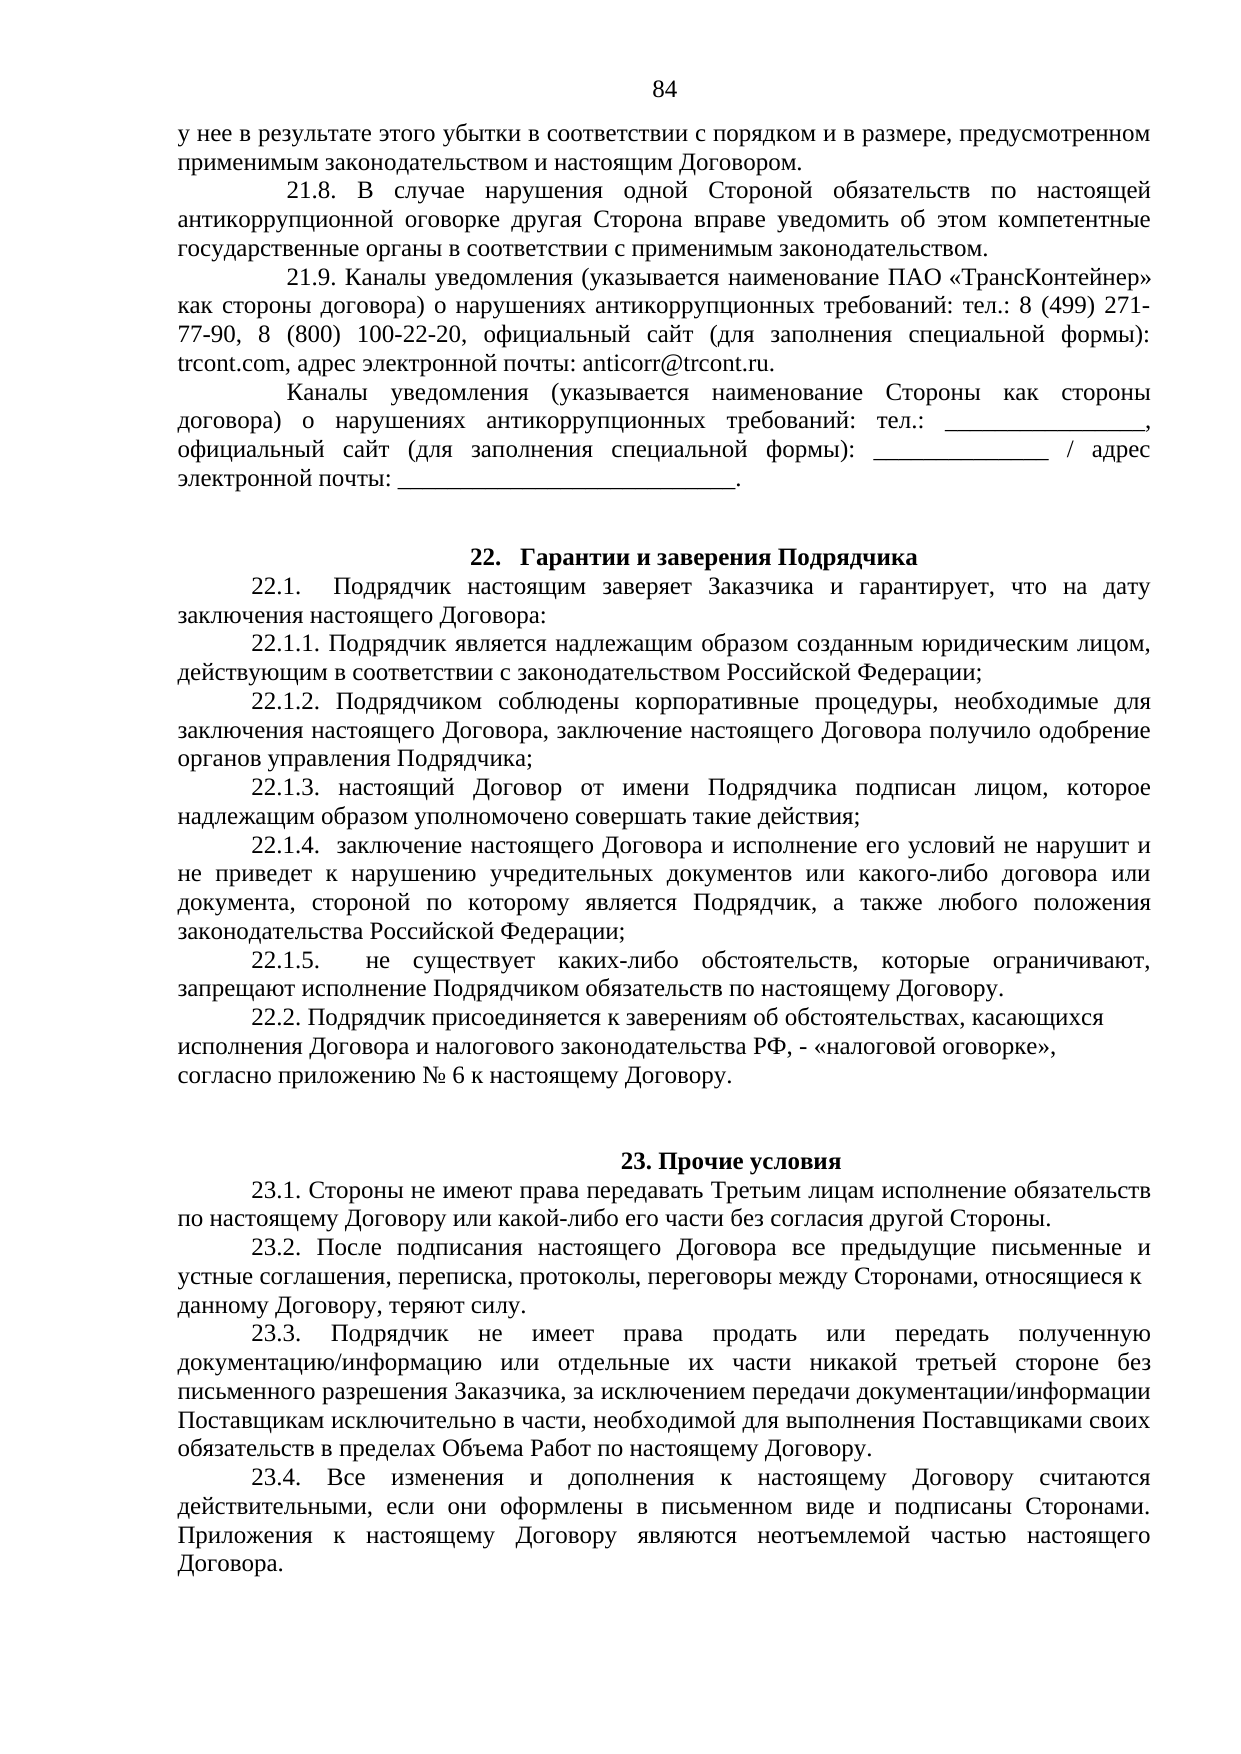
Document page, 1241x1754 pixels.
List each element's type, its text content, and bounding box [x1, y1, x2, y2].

text 23.2. После подписания настоящего Договора все предыдущие письменные и устные соглашения, переписка, протоколы, переговоры между Сторонами, относящиеся к [177, 1232, 1152, 1290]
list 22.1.4. заключение настоящего Договора и исполнение его условий не нарушит и не приведет к нарушению учредительных документов или какого-либо договора или документа, стороной по которому является Подрядчик, а также любого положения законодательства Российской Федерации; [177, 830, 1152, 945]
text Каналы уведомления (указывается наименование Стороны как стороны договора) о нарушениях антикоррупционных требований: тел.: ________________, официальный сайт (для заполнения специальной формы): ______________ / адрес электронной почты: ___________________________. [177, 377, 1152, 492]
list 22.1.2. Подрядчиком соблюдены корпоративные процедуры, необходимые для заключения настоящего Договора, заключение настоящего Договора получило одобрение органов управления Подрядчика; [177, 686, 1152, 772]
text 23. Прочие условия [236, 1146, 1152, 1175]
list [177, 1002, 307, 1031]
list 22.1.1. Подрядчик является надлежащим образом созданным юридическим лицом, действующим в соответствии с законодательством Российской Федерации; [177, 628, 1152, 686]
text 23.4. Все изменения и дополнения к настоящему Договору считаются действительными, если они оформлены в письменном виде и подписаны Сторонами. Приложения к настоящему Договору являются неотъемлемой частью настоящего Договора. [177, 1462, 1152, 1577]
text 23.1. Стороны не имеют права передавать Третьим лицам исполнение обязательств по настоящему Договору или какой-либо его части без согласия другой Стороны. [177, 1175, 1152, 1232]
text 21.9. Каналы уведомления (указывается наименование ПАО «ТрансКонтейнер» как стороны договора) о нарушениях антикоррупционных требований: тел.: 8 (499) 271-77-90, 8 (800) 100-22-20, официальный сайт (для заполнения специальной формы): trcont.com, адрес электронной почты: anticorr@trcont.ru. [177, 262, 1152, 377]
text 23.3. Подрядчик не имеет права продать или передать полученную документацию/информацию или отдельные их части никакой третьей стороне без письменного разрешения Заказчика, за исключением передачи документации/информации Поставщикам исключительно в части, необходимой для выполнения Поставщиками своих обязательств в пределах Объема Работ по настоящему Договору. [177, 1318, 1152, 1462]
text 21.8. В случае нарушения одной Стороной обязательств по настоящей антикоррупционной оговорке другая Сторона вправе уведомить об этом компетентные государственные органы в соответствии с применимым законодательством. [177, 176, 1152, 262]
list 22.1.3. настоящий Договор от имени Подрядчика подписан лицом, которое надлежащим образом уполномочено совершать такие действия; [177, 772, 1152, 830]
list 22.2. Подрядчик присоединяется к заверениям об обстоятельствах, касающихся исполнения Договора и налогового законодательства РФ, - «налоговой оговорке», согласно приложению № 6 к настоящему Договору. [733, 1002, 1152, 1088]
list 22.1.5. не существует каких-либо обстоятельств, которые ограничивают, запрещают исполнение Подрядчиком обязательств по настоящему Договору. [177, 945, 1152, 1002]
list Гарантии и заверения Подрядчика [236, 542, 1152, 571]
text данному Договору, теряют силу. [177, 1290, 1152, 1318]
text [177, 118, 1152, 176]
list 22.1. Подрядчик настоящим заверяет Заказчика и гарантирует, что на дату заключения настоящего Договора: [177, 571, 1152, 628]
